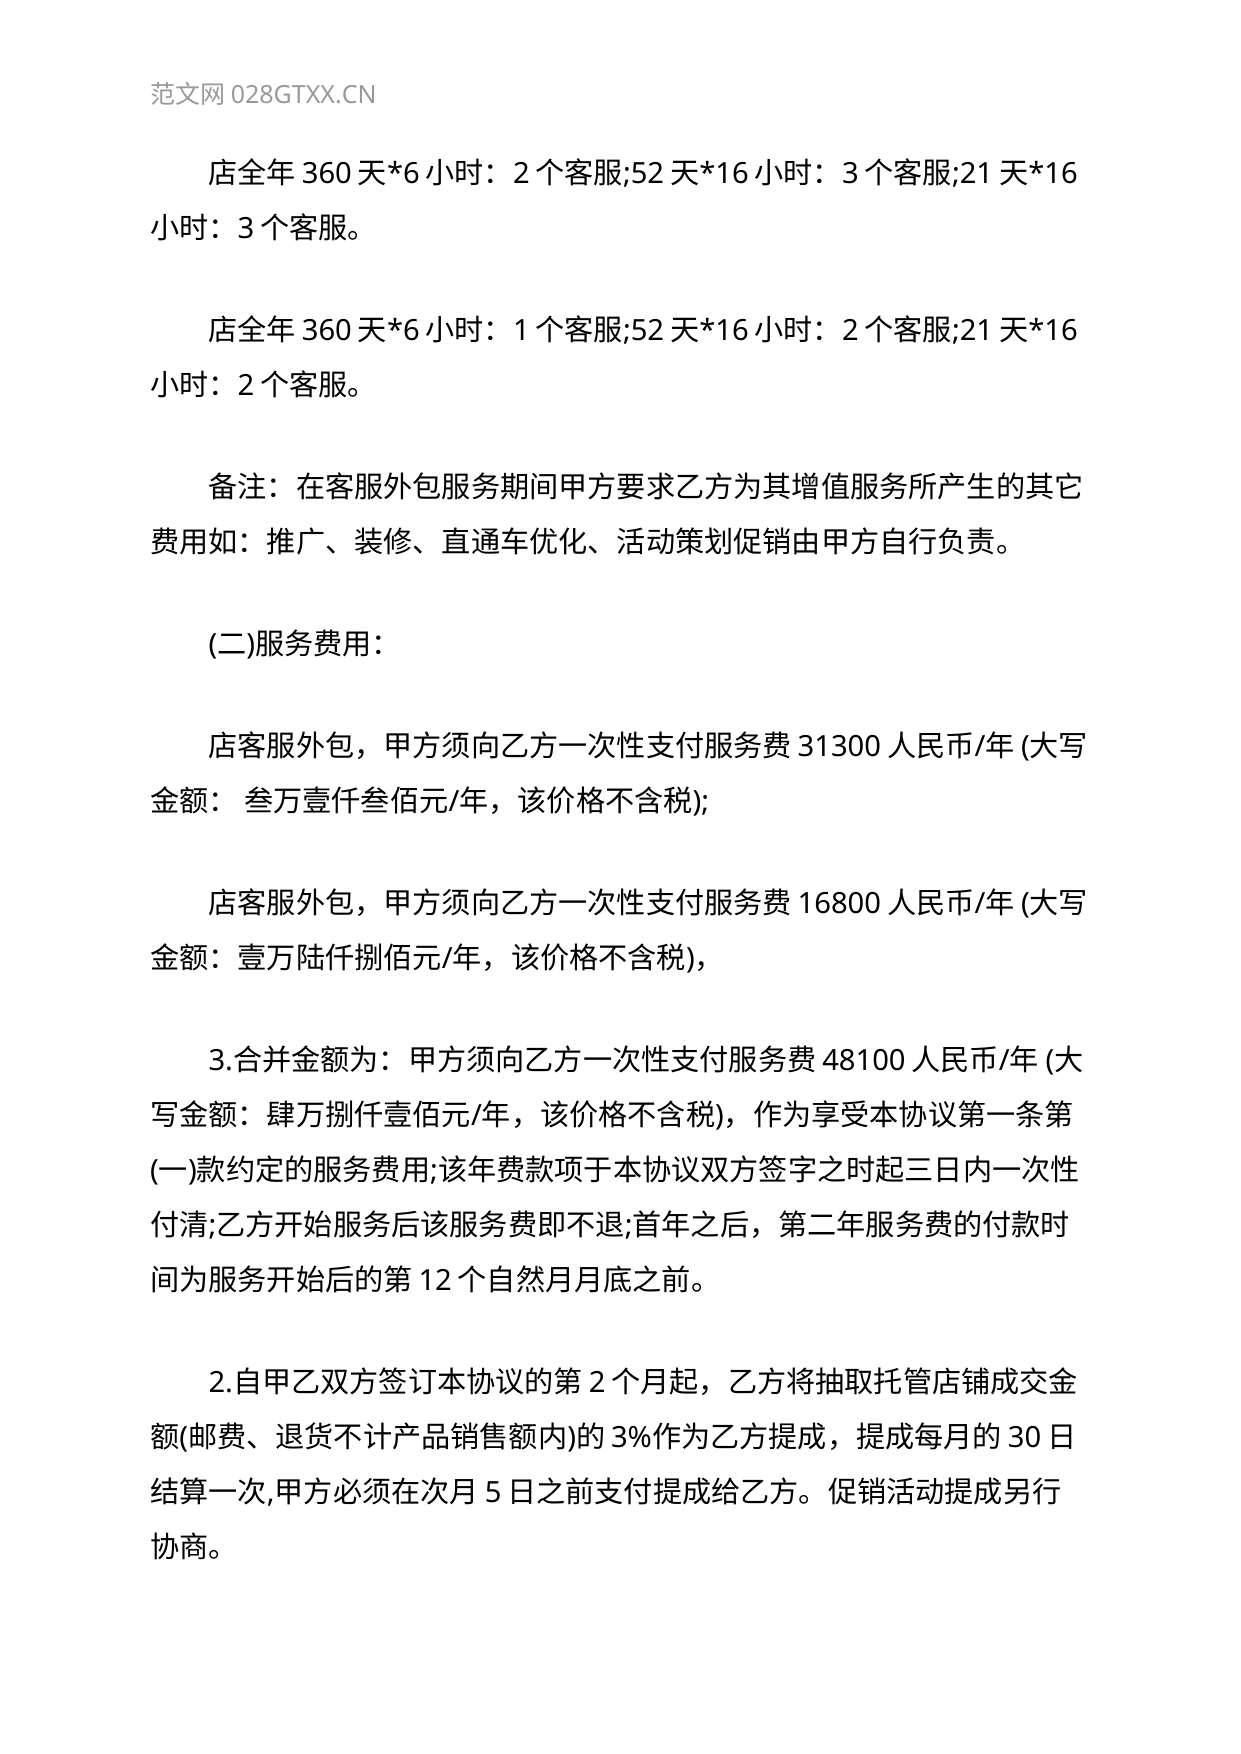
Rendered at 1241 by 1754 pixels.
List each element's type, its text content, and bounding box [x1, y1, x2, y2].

text 店全年360天*6小时：2个客服;52天*16小时：3个客服;21天*16小时：3个客服。 [150, 150, 1090, 247]
text 店全年360天*6小时：1个客服;52天*16小时：2个客服;21天*16小时：2个客服。 [150, 307, 1090, 404]
text 备注：在客服外包服务期间甲方要求乙方为其增值服务所产生的其它费用如：推广、装修、直通车优化、活动策划促销由甲方自行负责。 [150, 464, 1090, 561]
text 3.合并金额为：甲方须向乙方一次性支付服务费48100人民币/年 (大写金额：肆万捌仟壹佰元/年，该价格不含税)，作为享受本协议第一条第(一)款约定的服务费用;该年费款项于本协议双方签字之时起三日内一次性付清;乙方开始服务后该服务费即不退;首年之后，第二年服务费的付款时间为服务开始后的第12个自然月月底之前。 [150, 1037, 1090, 1299]
text 2.自甲乙双方签订本协议的第2个月起，乙方将抽取托管店铺成交金额(邮费、退货不计产品销售额内)的3%作为乙方提成，提成每月的30日结算一次,甲方必须在次月5日之前支付提成给乙方。促销活动提成另行协商。 [150, 1358, 1090, 1566]
text 店客服外包，甲方须向乙方一次性支付服务费16800人民币/年 (大写金额：壹万陆仟捌佰元/年，该价格不含税)， [150, 879, 1090, 977]
text 店客服外包，甲方须向乙方一次性支付服务费31300人民币/年 (大写金额： 叁万壹仟叁佰元/年，该价格不含税); [150, 723, 1090, 820]
text (二)服务费用： [150, 621, 1090, 663]
